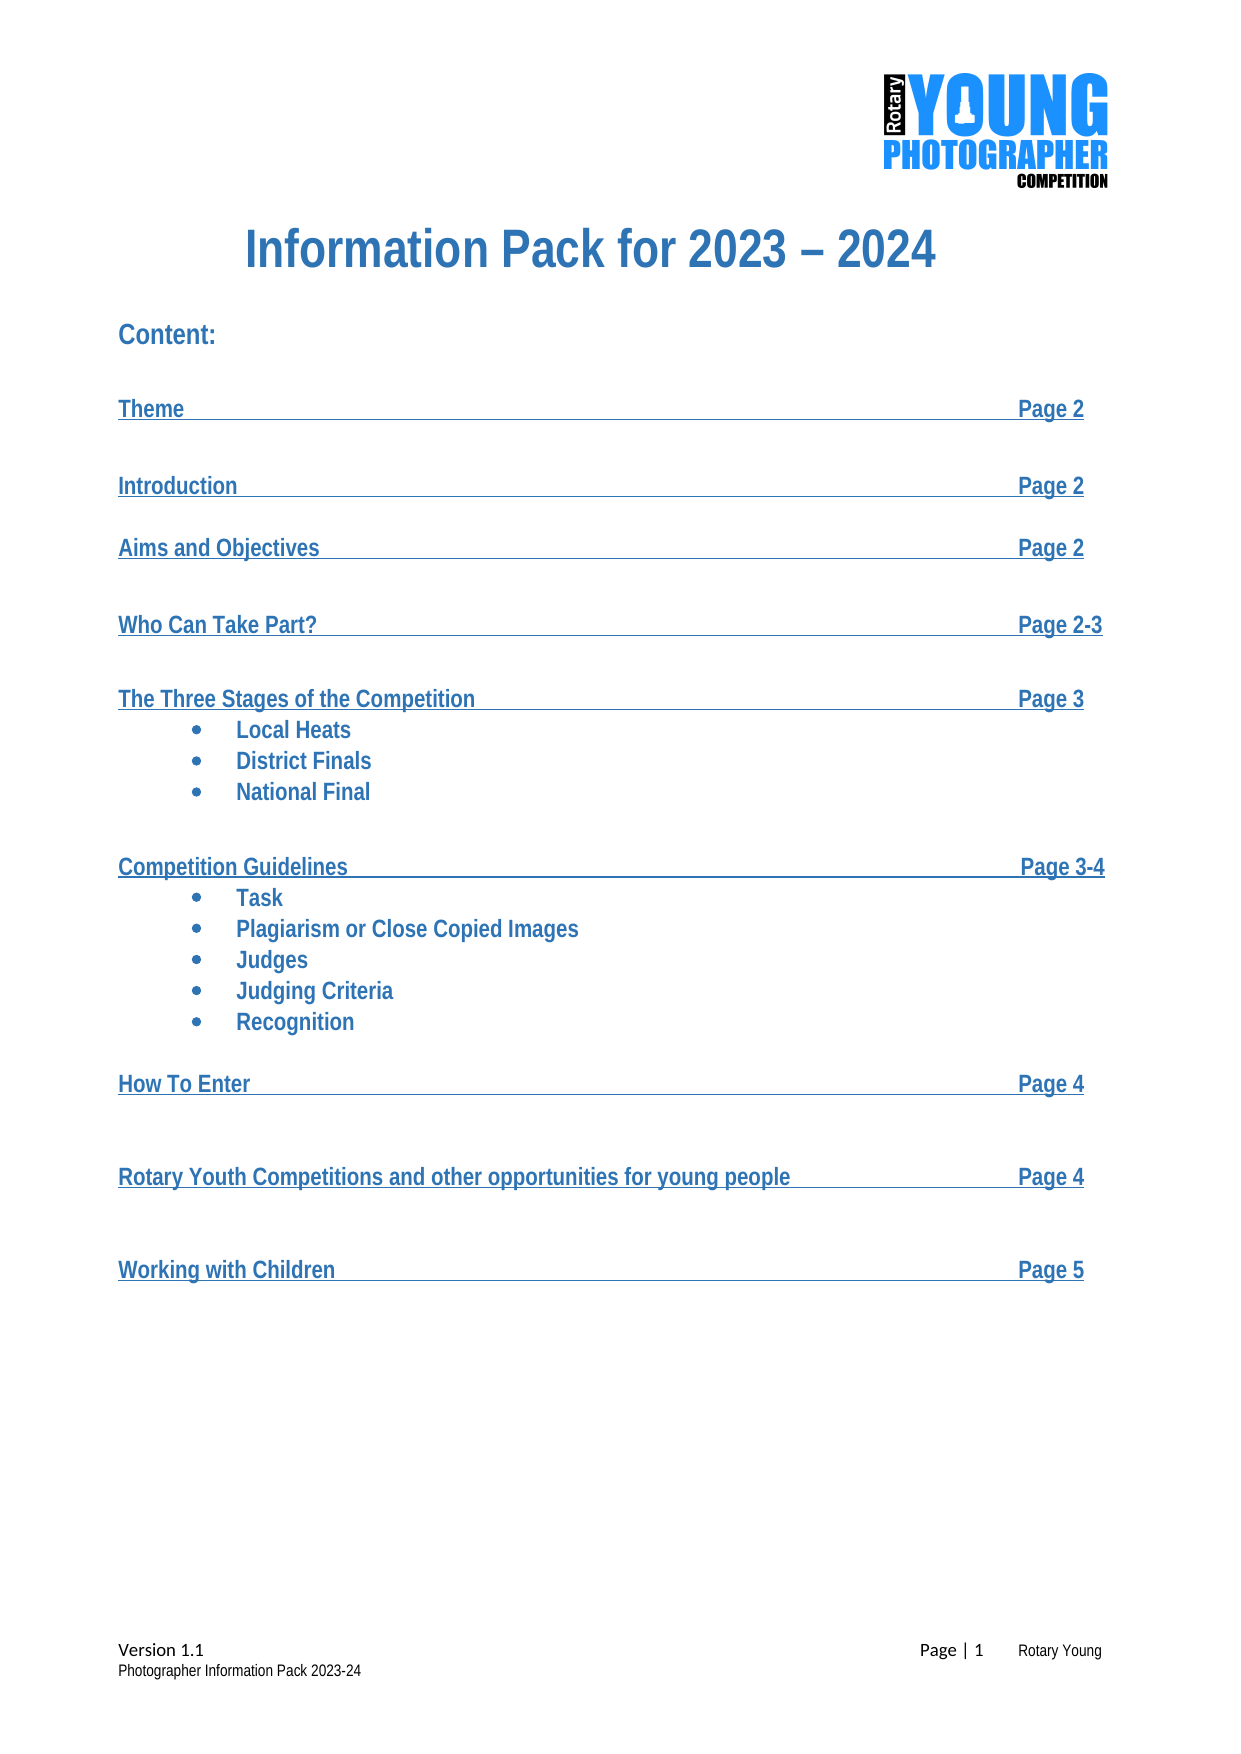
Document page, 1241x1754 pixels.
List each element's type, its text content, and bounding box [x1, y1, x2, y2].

text Competition Guidelines Page 3-4 [118, 852, 1107, 880]
text Introduction Page 2 [118, 471, 1107, 499]
list Task [192, 882, 1107, 911]
picture [884, 73, 1108, 188]
list Judges [192, 945, 1107, 974]
text Theme Page 2 [118, 393, 1107, 422]
list Local Heats [192, 715, 1107, 744]
list Plagiarism or Close Copied Images [192, 914, 1107, 942]
list Judging Criteria [192, 976, 1107, 1005]
text How To Enter Page 4 [118, 1069, 1107, 1098]
text Information Pack for 2023 – 2024 [74, 217, 1107, 279]
text Aims and Objectives Page 2 [118, 533, 1107, 561]
list National Final [192, 777, 1107, 806]
text Rotary Youth Competitions and other opportunities for young people Page 4 [118, 1162, 1107, 1191]
text Who Can Take Part? Page 2-3 [118, 610, 1107, 639]
text Working with Children Page 5 [118, 1255, 1107, 1283]
text The Three Stages of the Competition Page 3 [118, 684, 1107, 713]
text Content: [118, 317, 1107, 351]
list Recognition [192, 1007, 1107, 1036]
list District Finals [192, 746, 1107, 775]
